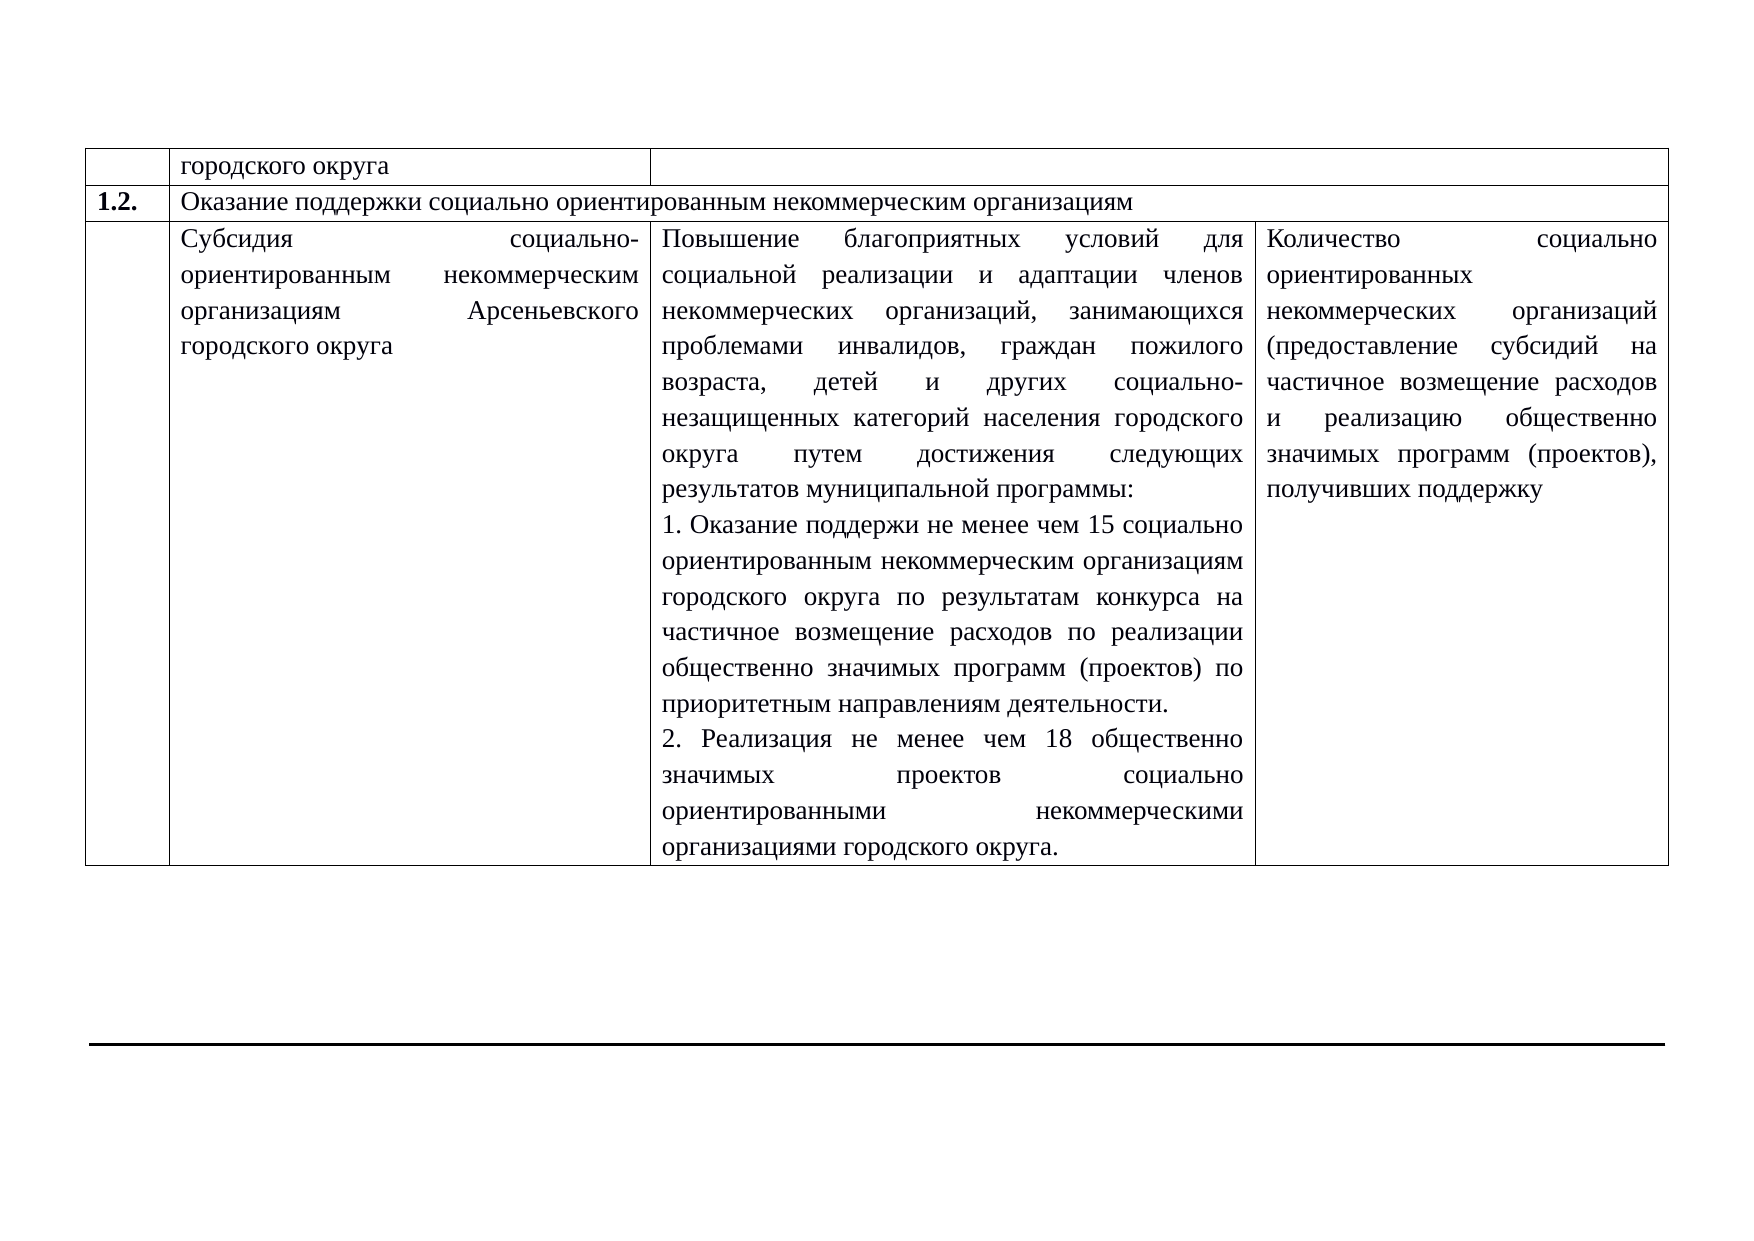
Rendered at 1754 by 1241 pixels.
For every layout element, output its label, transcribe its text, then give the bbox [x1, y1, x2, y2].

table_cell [170, 149, 650, 184]
table_cell Количество социально ориентированных некоммерческих организаций (предоставление субсидий на частичное возмещение расходов и реализацию общественно значимых программ (проектов), получивших поддержку [1256, 222, 1668, 865]
table_cell [86, 222, 169, 865]
table_cell Субсидия социально-ориентированным некоммерческим организациям Арсеньевского городского округа [170, 222, 650, 865]
table_cell [86, 149, 169, 184]
table_cell 1.2. [86, 186, 169, 221]
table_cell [651, 149, 1668, 184]
table_cell Повышение благоприятных условий для социальной реализации и адаптации членов некоммерческих организаций, занимающихся проблемами инвалидов, граждан пожилого возраста, детей и других социально-незащищенных категорий населения городского округа путем достижения следующих результатов муниципальной программы: 1. Оказание поддержи не менее чем 15 социально ориентированным некоммерческим организациям городского округа по результатам конкурса на частичное возмещение расходов по реализации общественно значимых программ (проектов) по приоритетным направлениям деятельности. 2. Реализация не менее чем 18 общественно значимых проектов социально ориентированными некоммерческими организациями городского округа. [651, 222, 1255, 865]
table_cell Оказание поддержки социально ориентированным некоммерческим организациям [170, 186, 1668, 221]
